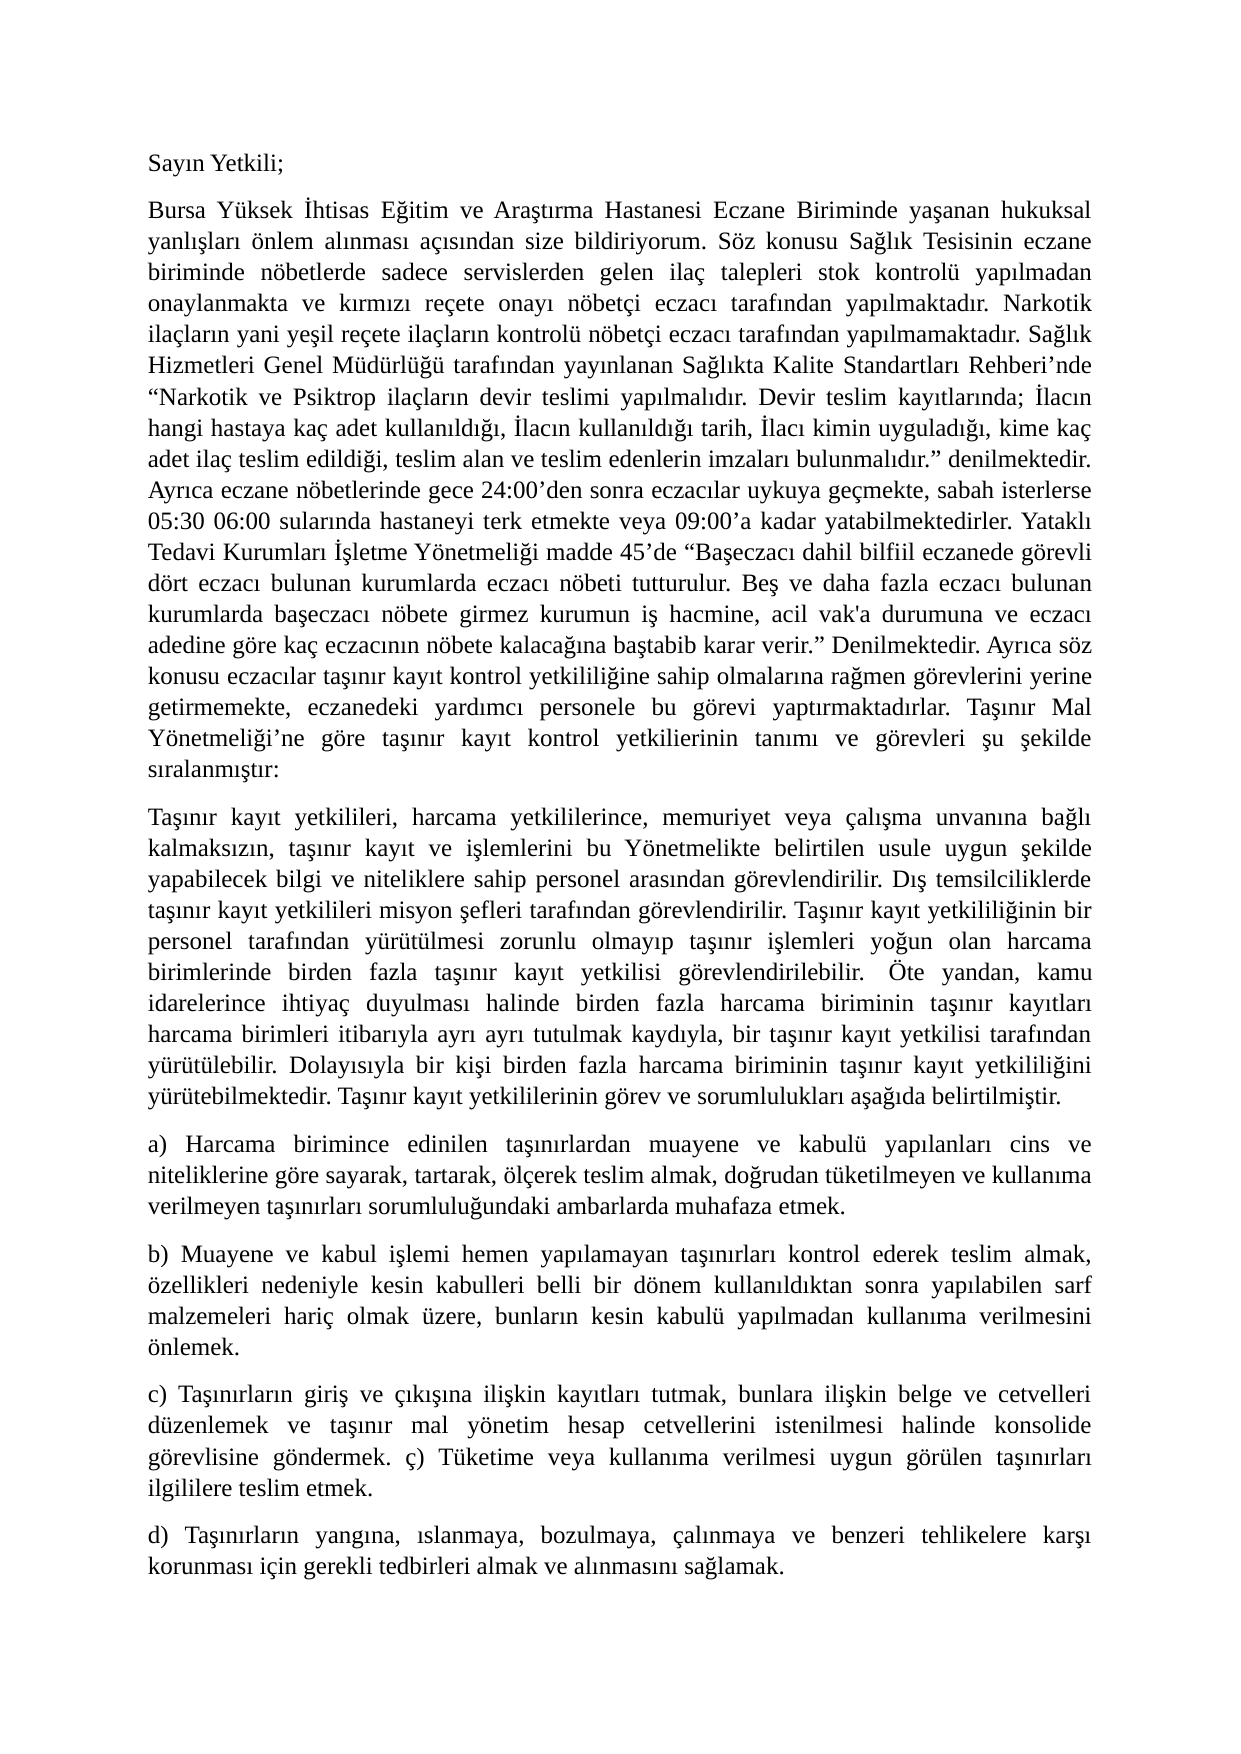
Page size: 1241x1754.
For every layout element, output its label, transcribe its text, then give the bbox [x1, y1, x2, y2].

text c) Taşınırların giriş ve çıkışına ilişkin kayıtları tutmak, bunlara ilişkin belge ve cetvelleri düzenlemek ve taşınır mal yönetim hesap cetvellerini istenilmesi halinde konsolide görevlisine göndermek. ç) Tüketime veya kullanıma verilmesi uygun görülen taşınırları ilgililere teslim etmek. [148, 1379, 1093, 1501]
text Taşınır kayıt yetkilileri, harcama yetkililerince, memuriyet veya çalışma unvanına bağlı kalmaksızın, taşınır kayıt ve işlemlerini bu Yönetmelikte belirtilen usule uygun şekilde yapabilecek bilgi ve niteliklere sahip personel arasından görevlendirilir. Dış temsilciliklerde taşınır kayıt yetkilileri misyon şefleri tarafından görevlendirilir. Taşınır kayıt yetkililiğinin bir personel tarafından yürütülmesi zorunlu olmayıp taşınır işlemleri yoğun olan harcama birimlerinde birden fazla taşınır kayıt yetkilisi görevlendirilebilir. Öte yandan, kamu idarelerince ihtiyaç duyulması halinde birden fazla harcama biriminin taşınır kayıtları harcama birimleri itibarıyla ayrı ayrı tutulmak kaydıyla, bir taşınır kayıt yetkilisi tarafından yürütülebilir. Dolayısıyla bir kişi birden fazla harcama biriminin taşınır kayıt yetkililiğini yürütebilmektedir. Taşınır kayıt yetkililerinin görev ve sorumlulukları aşağıda belirtilmiştir. [148, 802, 1093, 1110]
text a) Harcama birimince edinilen taşınırlardan muayene ve kabulü yapılanları cins ve niteliklerine göre sayarak, tartarak, ölçerek teslim almak, doğrudan tüketilmeyen ve kullanıma verilmeyen taşınırları sorumluluğundaki ambarlarda muhafaza etmek. [148, 1129, 1093, 1220]
text Sayın Yetkili; [148, 148, 1093, 176]
text b) Muayene ve kabul işlemi hemen yapılamayan taşınırları kontrol ederek teslim almak, özellikleri nedeniyle kesin kabulleri belli bir dönem kullanıldıktan sonra yapılabilen sarf malzemeleri hariç olmak üzere, bunların kesin kabulü yapılmadan kullanıma verilmesini önlemek. [148, 1239, 1093, 1361]
text d) Taşınırların yangına, ıslanmaya, bozulmaya, çalınmaya ve benzeri tehlikelere karşı korunması için gerekli tedbirleri almak ve alınmasını sağlamak. [148, 1520, 1093, 1580]
text Bursa Yüksek İhtisas Eğitim ve Araştırma Hastanesi Eczane Biriminde yaşanan hukuksal yanlışları önlem alınması açısından size bildiriyorum. Söz konusu Sağlık Tesisinin eczane biriminde nöbetlerde sadece servislerden gelen ilaç talepleri stok kontrolü yapılmadan onaylanmakta ve kırmızı reçete onayı nöbetçi eczacı tarafından yapılmaktadır. Narkotik ilaçların yani yeşil reçete ilaçların kontrolü nöbetçi eczacı tarafından yapılmamaktadır. Sağlık Hizmetleri Genel Müdürlüğü tarafından yayınlanan Sağlıkta Kalite Standartları Rehberi’nde “Narkotik ve Psiktrop ilaçların devir teslimi yapılmalıdır. Devir teslim kayıtlarında; İlacın hangi hastaya kaç adet kullanıldığı, İlacın kullanıldığı tarih, İlacı kimin uyguladığı, kime kaç adet ilaç teslim edildiği, teslim alan ve teslim edenlerin imzaları bulunmalıdır.” denilmektedir. Ayrıca eczane nöbetlerinde gece 24:00’den sonra eczacılar uykuya geçmekte, sabah isterlerse 05:30 06:00 sularında hastaneyi terk etmekte veya 09:00’a kadar yatabilmektedirler. Yataklı Tedavi Kurumları İşletme Yönetmeliği madde 45’de “Başeczacı dahil bilfiil eczanede görevli dört eczacı bulunan kurumlarda eczacı nöbeti tutturulur. Beş ve daha fazla eczacı bulunan kurumlarda başeczacı nöbete girmez kurumun iş hacmine, acil vak'a durumuna ve eczacı adedine göre kaç eczacının nöbete kalacağına baştabib karar verir.” Denilmektedir. Ayrıca söz konusu eczacılar taşınır kayıt kontrol yetkililiğine sahip olmalarına rağmen görevlerini yerine getirmemekte, eczanedeki yardımcı personele bu görevi yaptırmaktadırlar. Taşınır Mal Yönetmeliği’ne göre taşınır kayıt kontrol yetkilierinin tanımı ve görevleri şu şekilde sıralanmıştır: [148, 195, 1093, 783]
